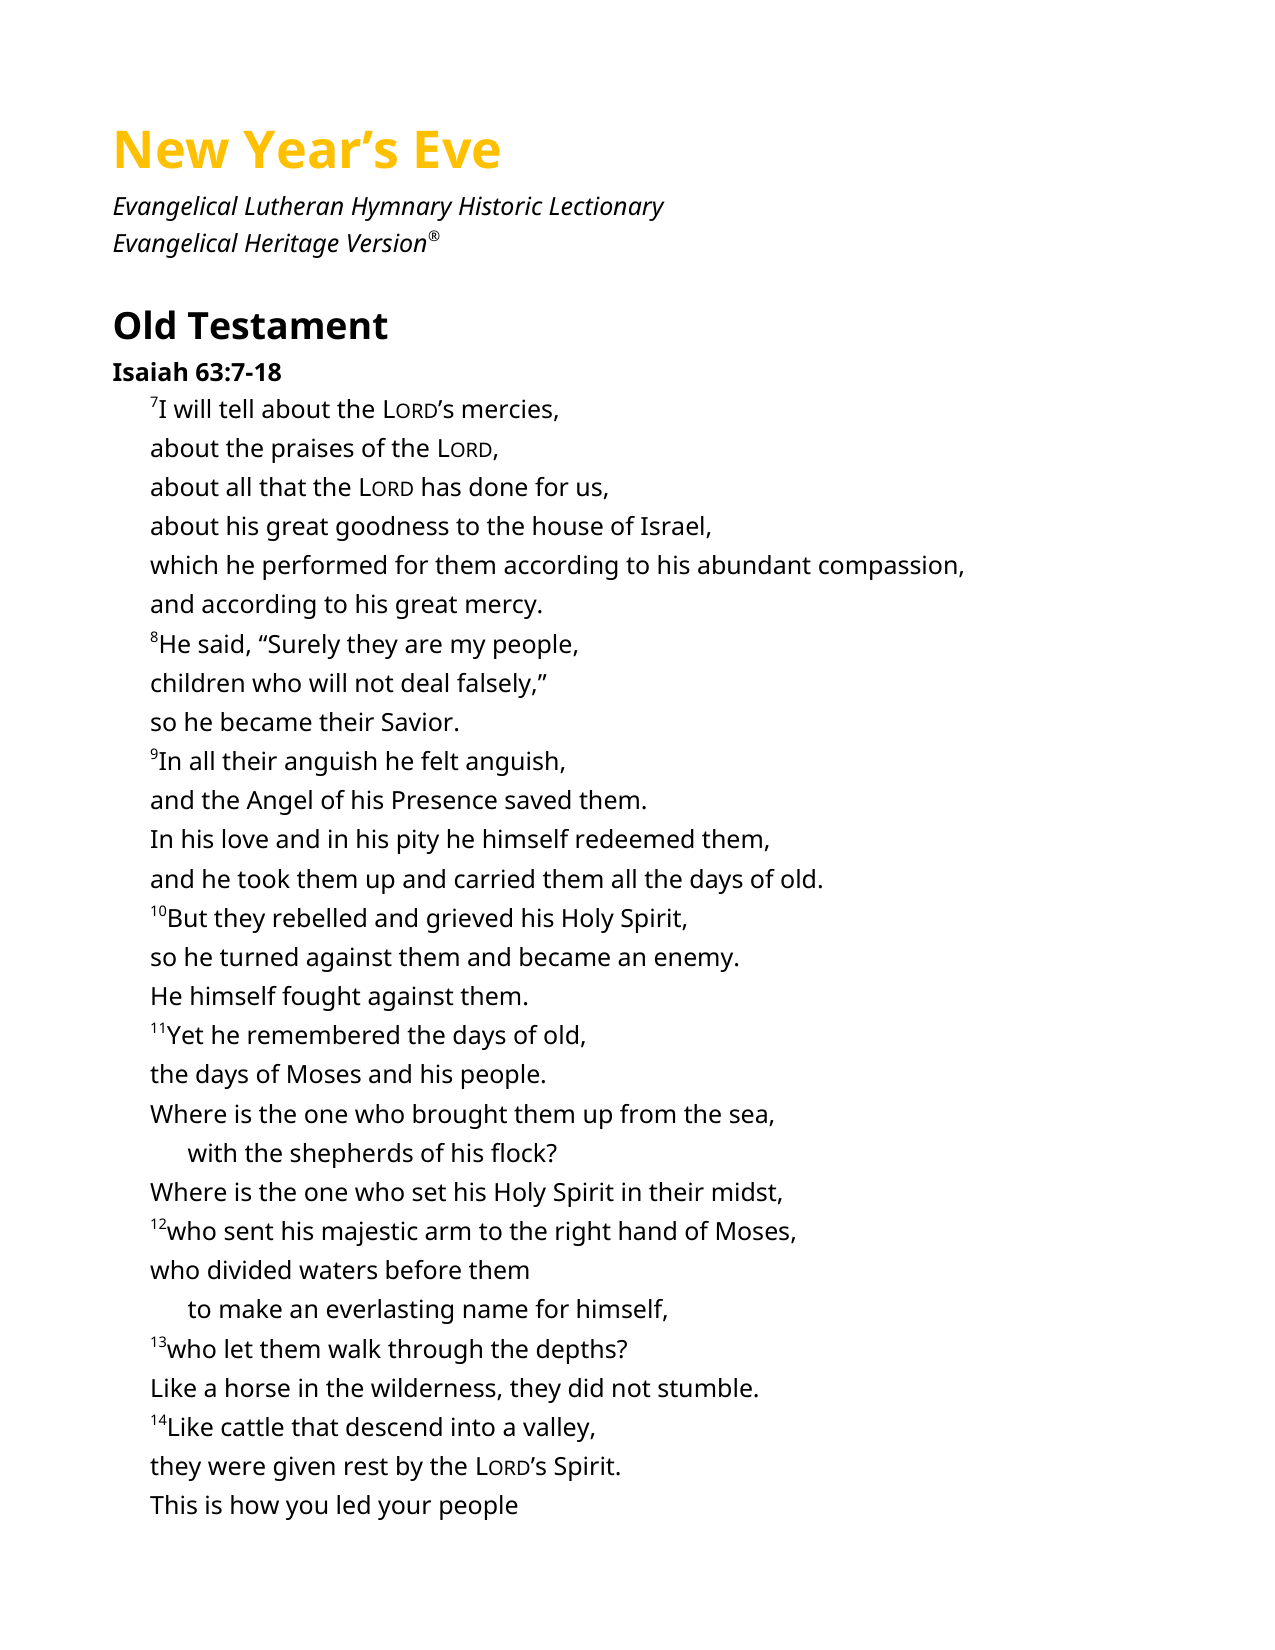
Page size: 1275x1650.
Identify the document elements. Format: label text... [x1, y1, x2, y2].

text Old Testament [112, 299, 1162, 350]
text 8He said, “Surely they are my people, [112, 626, 1162, 660]
text to make an everlasting name for himself, [112, 1292, 1162, 1326]
text and the Angel of his Presence saved them. [112, 783, 1162, 817]
text about all that the Lord has done for us, [112, 469, 1162, 504]
text He himself fought against them. [112, 979, 1162, 1013]
text 7I will tell about the Lord’s mercies, [112, 391, 1162, 425]
text Where is the one who set his Holy Spirit in their midst, [112, 1174, 1162, 1209]
text about the praises of the Lord, [112, 430, 1162, 464]
text and according to his great mercy. [112, 587, 1162, 621]
text 14Like cattle that descend into a valley, [112, 1409, 1162, 1444]
text Where is the one who brought them up from the sea, [112, 1096, 1162, 1130]
text they were given rest by the Lord’s Spirit. [112, 1449, 1162, 1483]
text New Year’s Eve [112, 112, 1162, 183]
text with the shepherds of his flock? [112, 1135, 1162, 1169]
text Evangelical Heritage Version® [112, 226, 1162, 260]
text Isaiah 63:7-18 [112, 354, 1162, 388]
text In his love and in his pity he himself redeemed them, [112, 822, 1162, 856]
text who divided waters before them [112, 1253, 1162, 1287]
text and he took them up and carried them all the days of old. [112, 861, 1162, 895]
text 11Yet he remembered the days of old, [112, 1018, 1162, 1052]
text so he turned against them and became an enemy. [112, 939, 1162, 974]
text Evangelical Lutheran Hymnary Historic Lectionary [112, 189, 1162, 223]
text 10But they rebelled and grieved his Holy Spirit, [112, 900, 1162, 934]
text 13who let them walk through the depths? [112, 1331, 1162, 1365]
text children who will not deal falsely,” [112, 665, 1162, 699]
text about his great goodness to the house of Israel, [112, 509, 1162, 543]
text 9In all their anguish he felt anguish, [112, 744, 1162, 778]
text so he became their Savior. [112, 704, 1162, 739]
text 12who sent his majestic arm to the right hand of Moses, [112, 1214, 1162, 1248]
text the days of Moses and his people. [112, 1057, 1162, 1091]
text Like a horse in the wilderness, they did not stumble. [112, 1370, 1162, 1404]
text which he performed for them according to his abundant compassion, [112, 548, 1162, 582]
text This is how you led your people [112, 1488, 1162, 1522]
